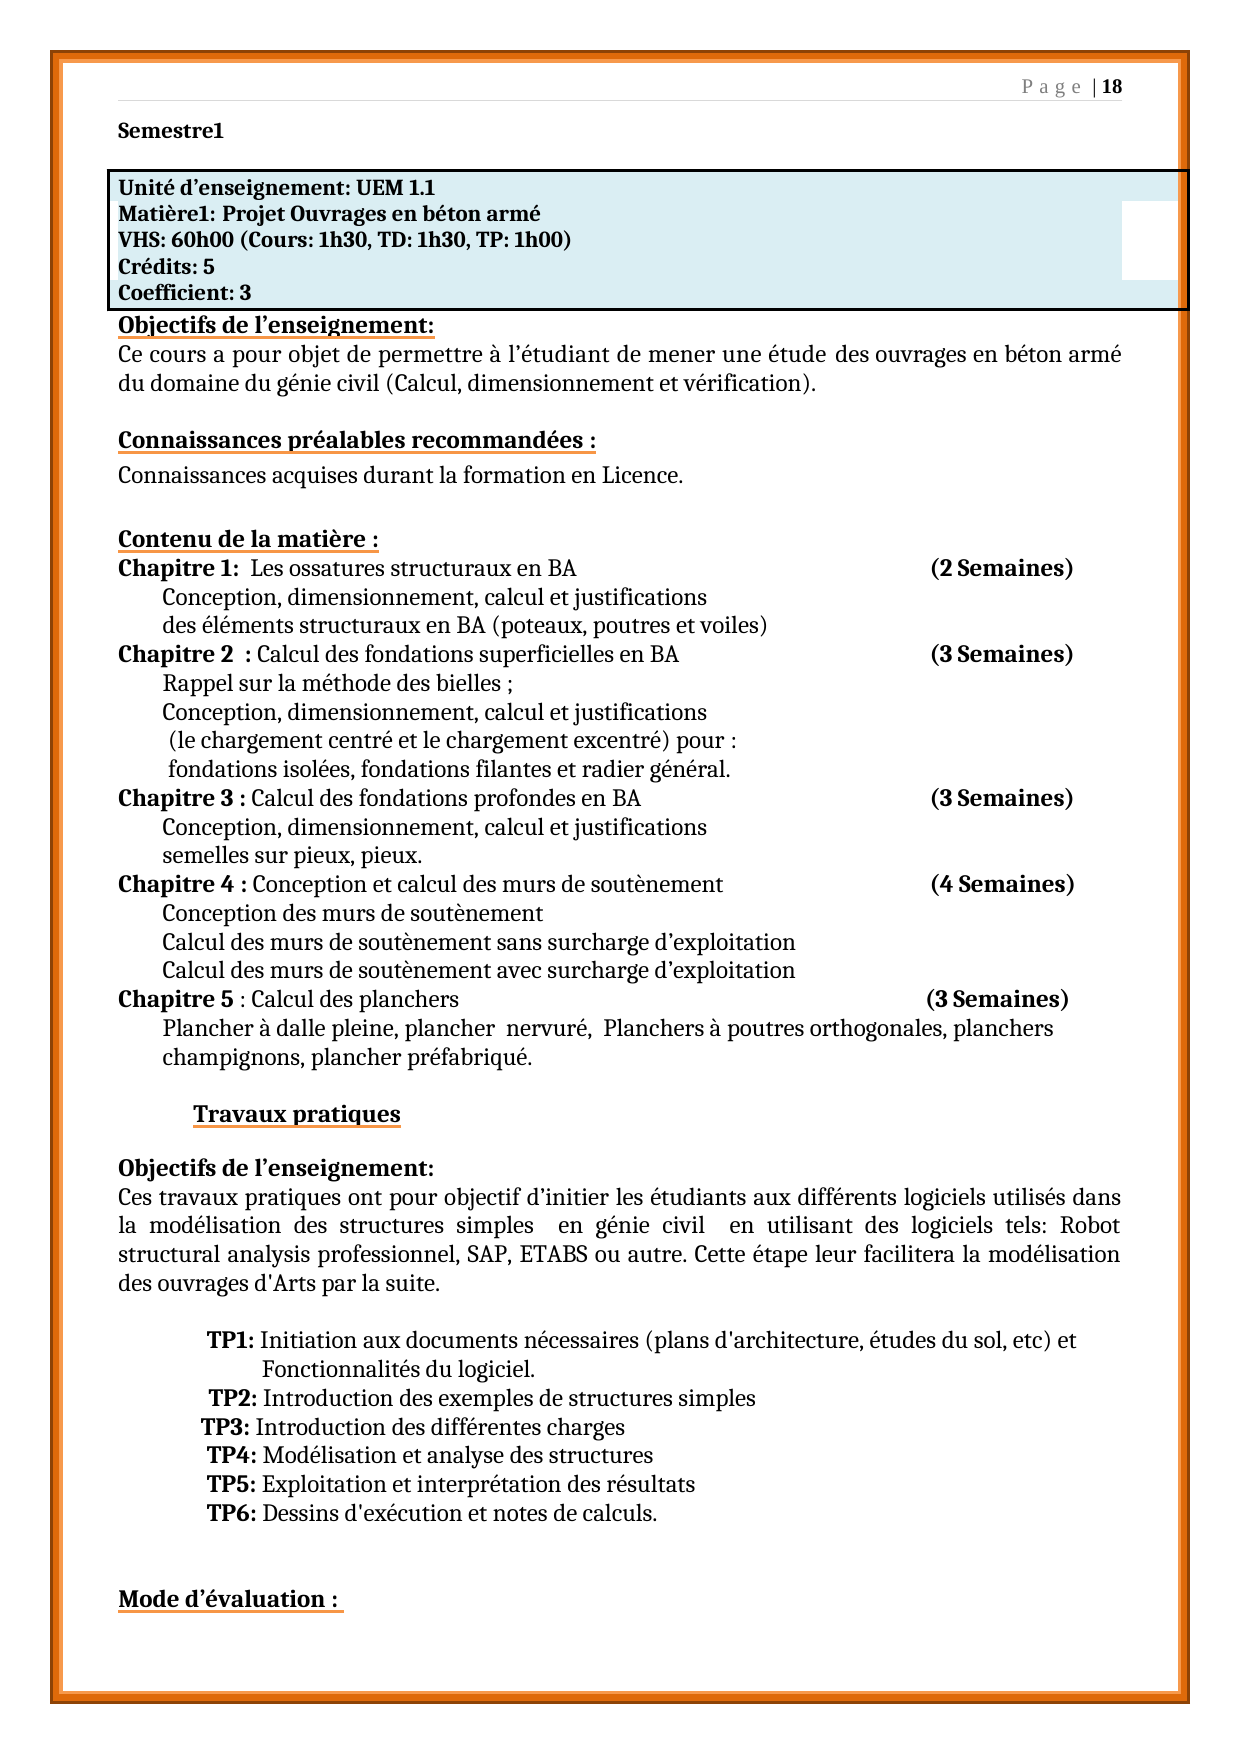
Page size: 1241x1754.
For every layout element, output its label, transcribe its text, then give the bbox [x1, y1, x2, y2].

text Calcul des murs de soutènement avec surcharge d’exploitation [162, 956, 1122, 985]
text Semestre1 [118, 118, 1122, 144]
text Objectifs de l’enseignement: [118, 1154, 1122, 1183]
subtitle Connaissances acquises durant la formation en Licence. [118, 461, 1122, 490]
text Rappel sur la méthode des bielles ; [162, 669, 1122, 698]
text TP4: Modélisation et analyse des structures [207, 1441, 1122, 1470]
text Matière1: Projet Ouvrages en béton armé [118, 201, 1122, 227]
text Objectifs de l’enseignement: [118, 311, 1122, 340]
text Chapitre 1: Les ossatures structuraux en BA (2 Semaines) [118, 554, 1122, 583]
text VHS: 60h00 (Cours: 1h30, TD: 1h30, TP: 1h00) [118, 227, 1122, 253]
list Travaux pratiques [193, 1100, 1122, 1129]
text Chapitre 2 : Calcul des fondations superficielles en BA (3 Semaines) [118, 640, 1122, 669]
text Coefficient: 3 [110, 274, 1178, 308]
text Conception des murs de soutènement [162, 899, 1122, 928]
text Contenu de la matière : [118, 525, 1122, 554]
text Unité d’enseignement: UEM 1.1 [110, 172, 1178, 201]
text Chapitre 4 : Conception et calcul des murs de soutènement (4 Semaines) [118, 870, 1122, 899]
text Plancher à dalle pleine, plancher nervuré, Planchers à poutres orthogonales, planchers champignons, plancher préfabriqué. [162, 1014, 1122, 1071]
text Mode d’évaluation : [118, 1585, 1122, 1614]
text Crédits: 5 [118, 253, 1122, 274]
text semelles sur pieux, pieux. [162, 841, 1122, 870]
text Conception, dimensionnement, calcul et justifications [162, 583, 1122, 611]
text fondations isolées, fondations filantes et radier général. [162, 755, 1122, 784]
text Fonctionnalités du logiciel. [207, 1355, 1122, 1384]
text TP5: Exploitation et interprétation des résultats [207, 1470, 1122, 1499]
text Ce cours a pour objet de permettre à l’étudiant de mener une étude des ouvrages en béton armé du domaine du génie civil (Calcul, dimensionnement et vérification). [118, 340, 1122, 398]
text Conception, dimensionnement, calcul et justifications [162, 813, 1122, 841]
text Chapitre 3 : Calcul des fondations profondes en BA (3 Semaines) [118, 784, 1122, 813]
text Conception, dimensionnement, calcul et justifications [162, 698, 1122, 726]
text TP6: Dessins d'exécution et notes de calculs. [207, 1499, 1122, 1528]
text TP2: Introduction des exemples de structures simples [118, 1384, 1122, 1413]
text TP1: Initiation aux documents nécessaires (plans d'architecture, études du sol, etc) et [207, 1326, 1122, 1355]
text des éléments structuraux en BA (poteaux, poutres et voiles) [162, 611, 1122, 640]
text Ces travaux pratiques ont pour objectif d’initier les étudiants aux différents logiciels utilisés dans la modélisation des structures simples en génie civil en utilisant des logiciels tels: Robot structural analysis professionnel, SAP, ETABS ou autre. Cette étape leur facilitera la modélisation des ouvrages d'Arts par la suite. [118, 1183, 1122, 1298]
text Chapitre 5 : Calcul des planchers (3 Semaines) [118, 985, 1122, 1014]
text (le chargement centré et le chargement excentré) pour : [162, 726, 1122, 755]
text Calcul des murs de soutènement sans surcharge d’exploitation [162, 928, 1122, 956]
text Connaissances préalables recommandées : [118, 426, 1122, 455]
text TP3: Introduction des différentes charges [118, 1413, 1122, 1441]
